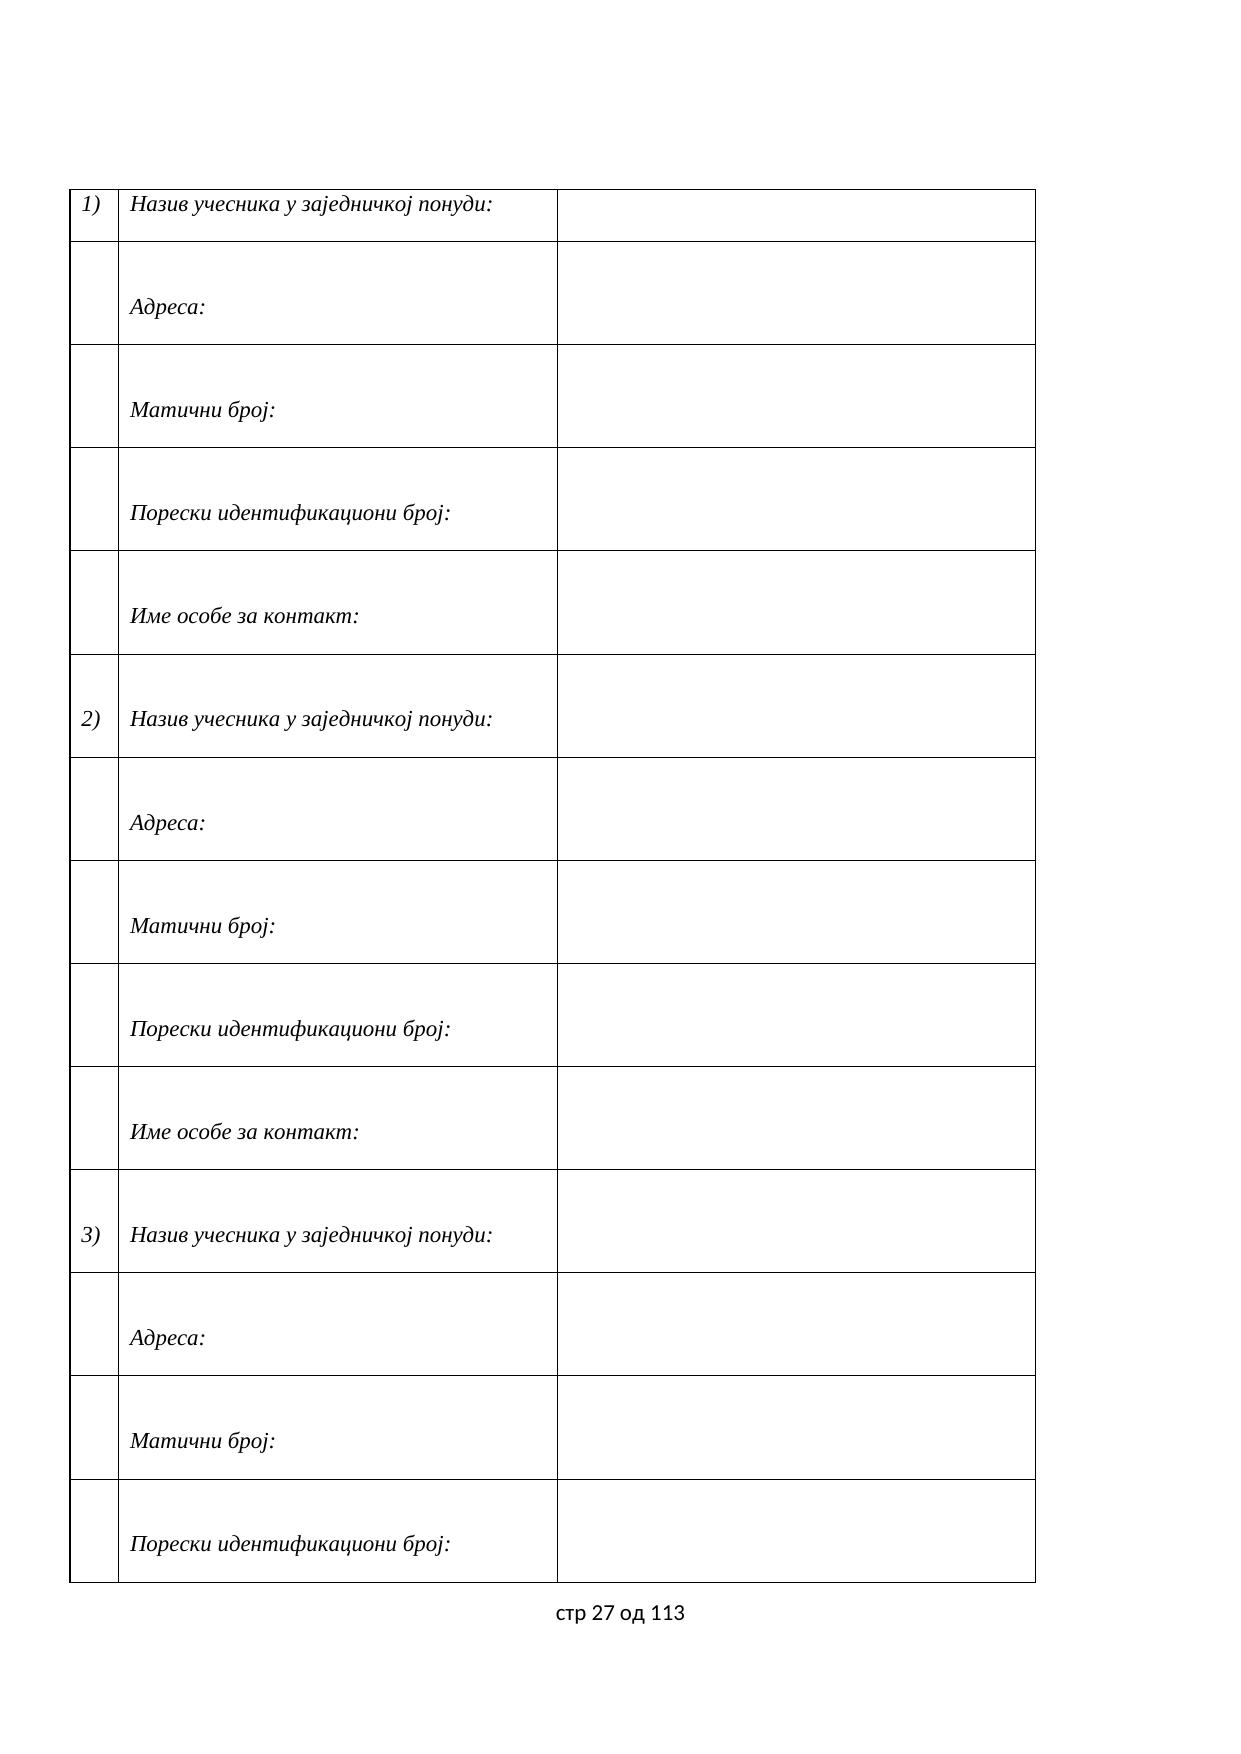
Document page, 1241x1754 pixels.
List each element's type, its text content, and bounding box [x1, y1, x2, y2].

table_cell [558, 1067, 1035, 1169]
table_cell [71, 964, 118, 1066]
table_cell Адреса: [119, 758, 557, 860]
table_cell [558, 345, 1035, 447]
table_cell Адреса: [119, 242, 557, 344]
table_cell [71, 758, 118, 860]
table_cell [558, 1170, 1035, 1272]
table_cell Име особе за контакт: [119, 1067, 557, 1169]
table_cell Назив учесника у заједничкој понуди: [119, 1170, 557, 1272]
table_cell Матични број: [119, 861, 557, 963]
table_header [119, 190, 557, 241]
table_cell [558, 655, 1035, 757]
table_cell [558, 448, 1035, 550]
table_cell [71, 1273, 118, 1375]
table_cell [558, 1376, 1035, 1478]
table_cell Порески идентификациони број: [119, 964, 557, 1066]
table_cell 2) [71, 655, 118, 757]
table_cell [71, 861, 118, 963]
table_cell [71, 1480, 118, 1582]
table_cell Назив учесника у заједничкој понуди: [119, 655, 557, 757]
table_header 1) [71, 190, 118, 241]
table_cell 3) [71, 1170, 118, 1272]
table_cell Матични број: [119, 1376, 557, 1478]
table_cell [558, 758, 1035, 860]
table_cell [71, 345, 118, 447]
table_cell [558, 1480, 1035, 1582]
table_cell [558, 551, 1035, 653]
table_cell Име особе за контакт: [119, 551, 557, 653]
table_cell [558, 242, 1035, 344]
table_cell [558, 1273, 1035, 1375]
table_cell [71, 551, 118, 653]
table_cell [71, 242, 118, 344]
table_header [558, 190, 1035, 241]
table_cell [71, 1376, 118, 1478]
table_cell Порески идентификациони број: [119, 448, 557, 550]
table_cell Адреса: [119, 1273, 557, 1375]
table_cell Матични број: [119, 345, 557, 447]
table_cell [558, 861, 1035, 963]
table_cell [71, 448, 118, 550]
table_cell Порески идентификациони број: [119, 1480, 557, 1582]
table_cell [71, 1067, 118, 1169]
table_cell [558, 964, 1035, 1066]
